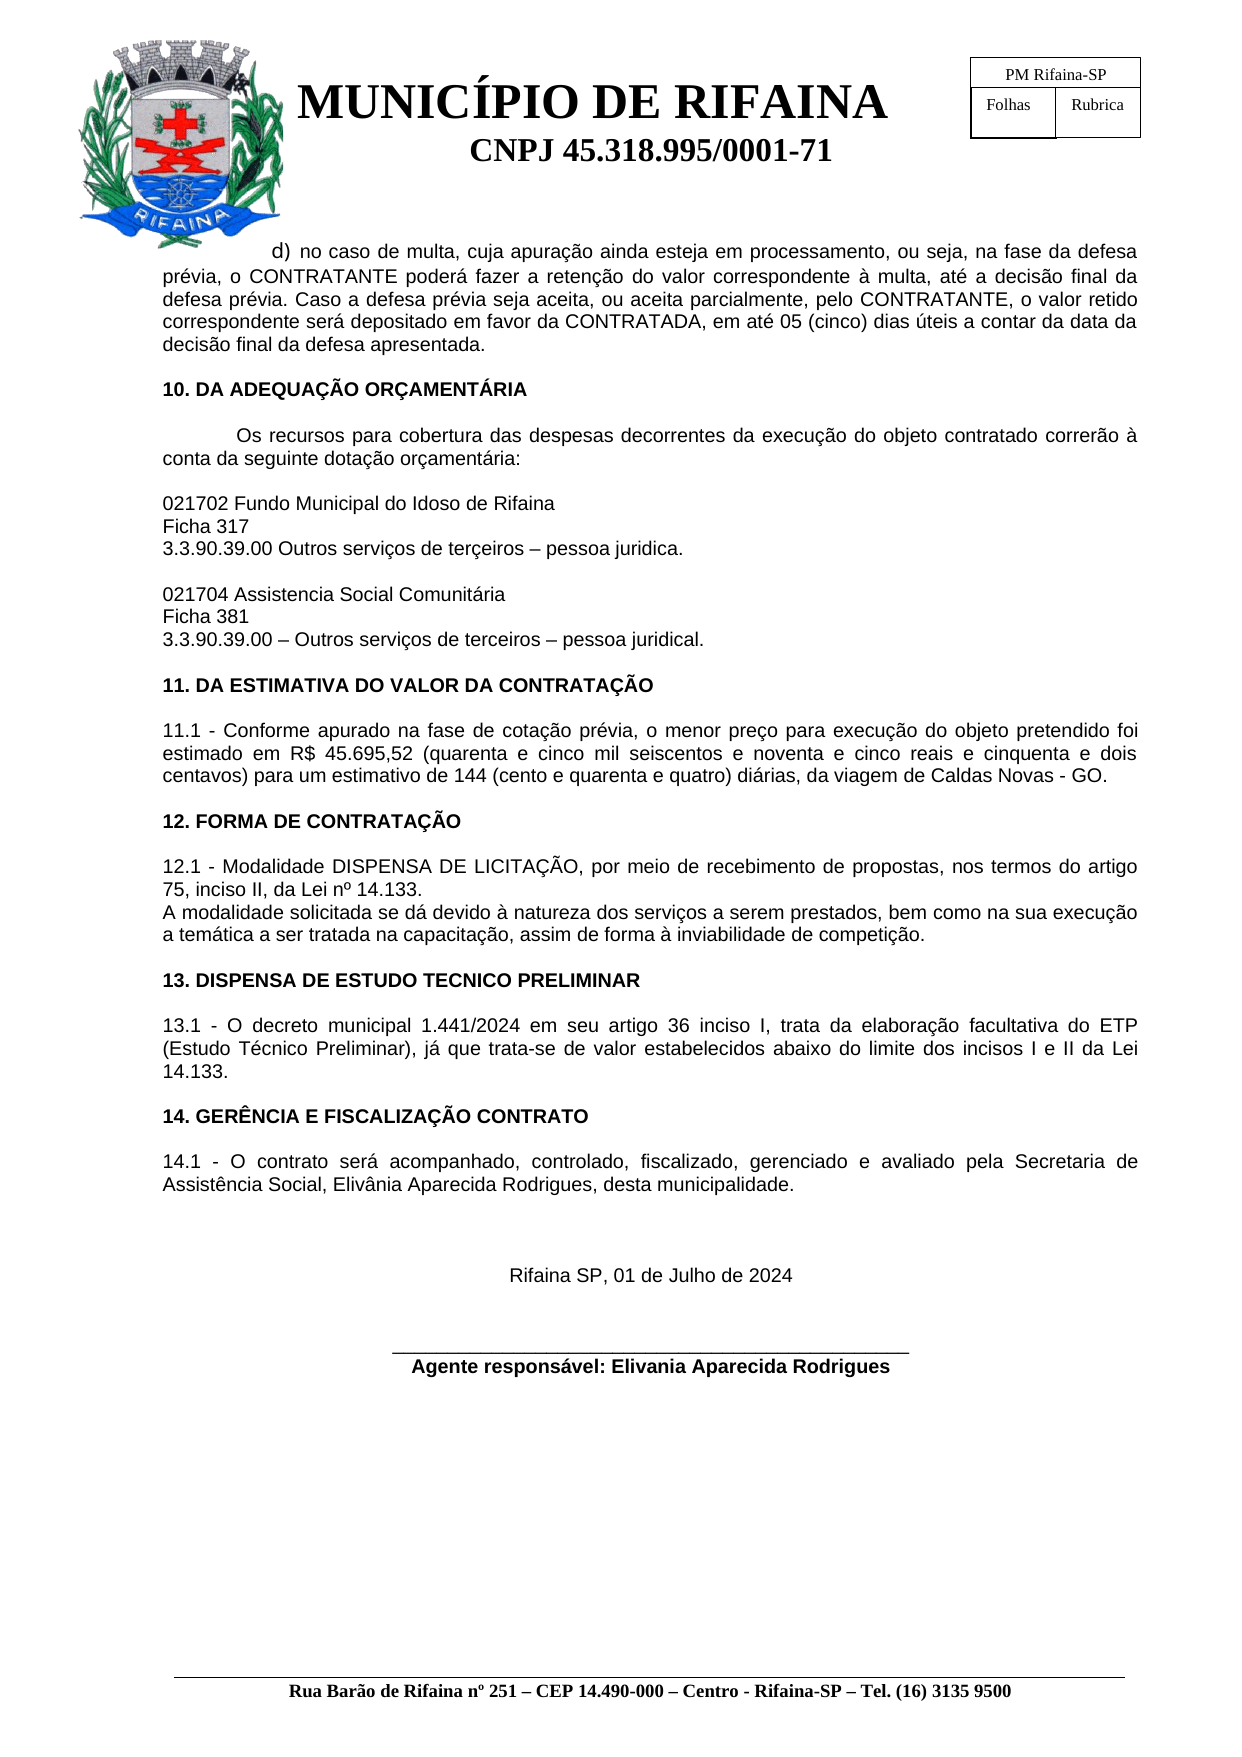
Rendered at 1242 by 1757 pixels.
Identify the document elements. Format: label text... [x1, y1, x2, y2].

text 021702 Fundo Municipal do Idoso de Rifaina [162, 492, 1139, 514]
picture [77, 36, 284, 249]
text 12.1 - Modalidade DISPENSA DE LICITAÇÃO, por meio de recebimento de propostas, nos termos do artigo 75, inciso II, da Lei nº 14.133. [162, 855, 1139, 901]
text 12. FORMA DE CONTRATAÇÃO [162, 810, 1139, 832]
text 14.1 - O contrato será acompanhado, controlado, fiscalizado, gerenciado e avaliado pela Secretaria de Assistência Social, Elivânia Aparecida Rodrigues, desta municipalidade. [162, 1150, 1139, 1196]
text 11. DA ESTIMATIVA DO VALOR DA CONTRATAÇÃO [162, 673, 1139, 696]
text _______________________________________________ [162, 1332, 1139, 1355]
text Rifaina SP, 01 de Julho de 2024 [162, 1264, 1139, 1287]
text 3.3.90.39.00 – Outros serviços de terceiros – pessoa juridical. [162, 628, 1139, 651]
text 10. DA ADEQUAÇÃO ORÇAMENTÁRIA [162, 378, 1139, 401]
text Ficha 317 [162, 514, 1139, 537]
text Os recursos para cobertura das despesas decorrentes da execução do objeto contratado correrão à conta da seguinte dotação orçamentária: [162, 424, 1139, 469]
text Agente responsável: Elivania Aparecida Rodrigues [162, 1355, 1139, 1377]
text 021704 Assistencia Social Comunitária [162, 583, 1139, 605]
text 3.3.90.39.00 Outros serviços de terçeiros – pessoa juridica. [162, 537, 1139, 560]
text 11.1 - Conforme apurado na fase de cotação prévia, o menor preço para execução do objeto pretendido foi estimado em R$ 45.695,52 (quarenta e cinco mil seiscentos e noventa e cinco reais e cinquenta e dois centavos) para um estimativo de 144 (cento e quarenta e quatro) diárias, da viagem de Caldas Novas - GO. [162, 719, 1139, 787]
text Ficha 381 [162, 605, 1139, 628]
text 13.1 - O decreto municipal 1.441/2024 em seu artigo 36 inciso I, trata da elaboração facultativa do ETP (Estudo Técnico Preliminar), já que trata-se de valor estabelecidos abaixo do limite dos incisos I e II da Lei 14.133. [162, 1014, 1139, 1082]
text A modalidade solicitada se dá devido à natureza dos serviços a serem prestados, bem como na sua execução a temática a ser tratada na capacitação, assim de forma à inviabilidade de competição. [162, 901, 1139, 946]
text 13. DISPENSA DE ESTUDO TECNICO PRELIMINAR [162, 969, 1139, 991]
list no caso de multa, cuja apuração ainda esteja em processamento, ou seja, na fase da defesa prévia, o CONTRATANTE poderá fazer a retenção do valor correspondente à multa, até a decisão final da defesa prévia. Caso a defesa prévia seja aceita, ou aceita parcialmente, pelo CONTRATANTE, o valor retido correspondente será depositado em favor da CONTRATADA, em até 05 (cinco) dias úteis a contar da data da decisão final da defesa apresentada. [134, 236, 1139, 356]
text 14. GERÊNCIA E FISCALIZAÇÃO CONTRATO [162, 1105, 1139, 1128]
